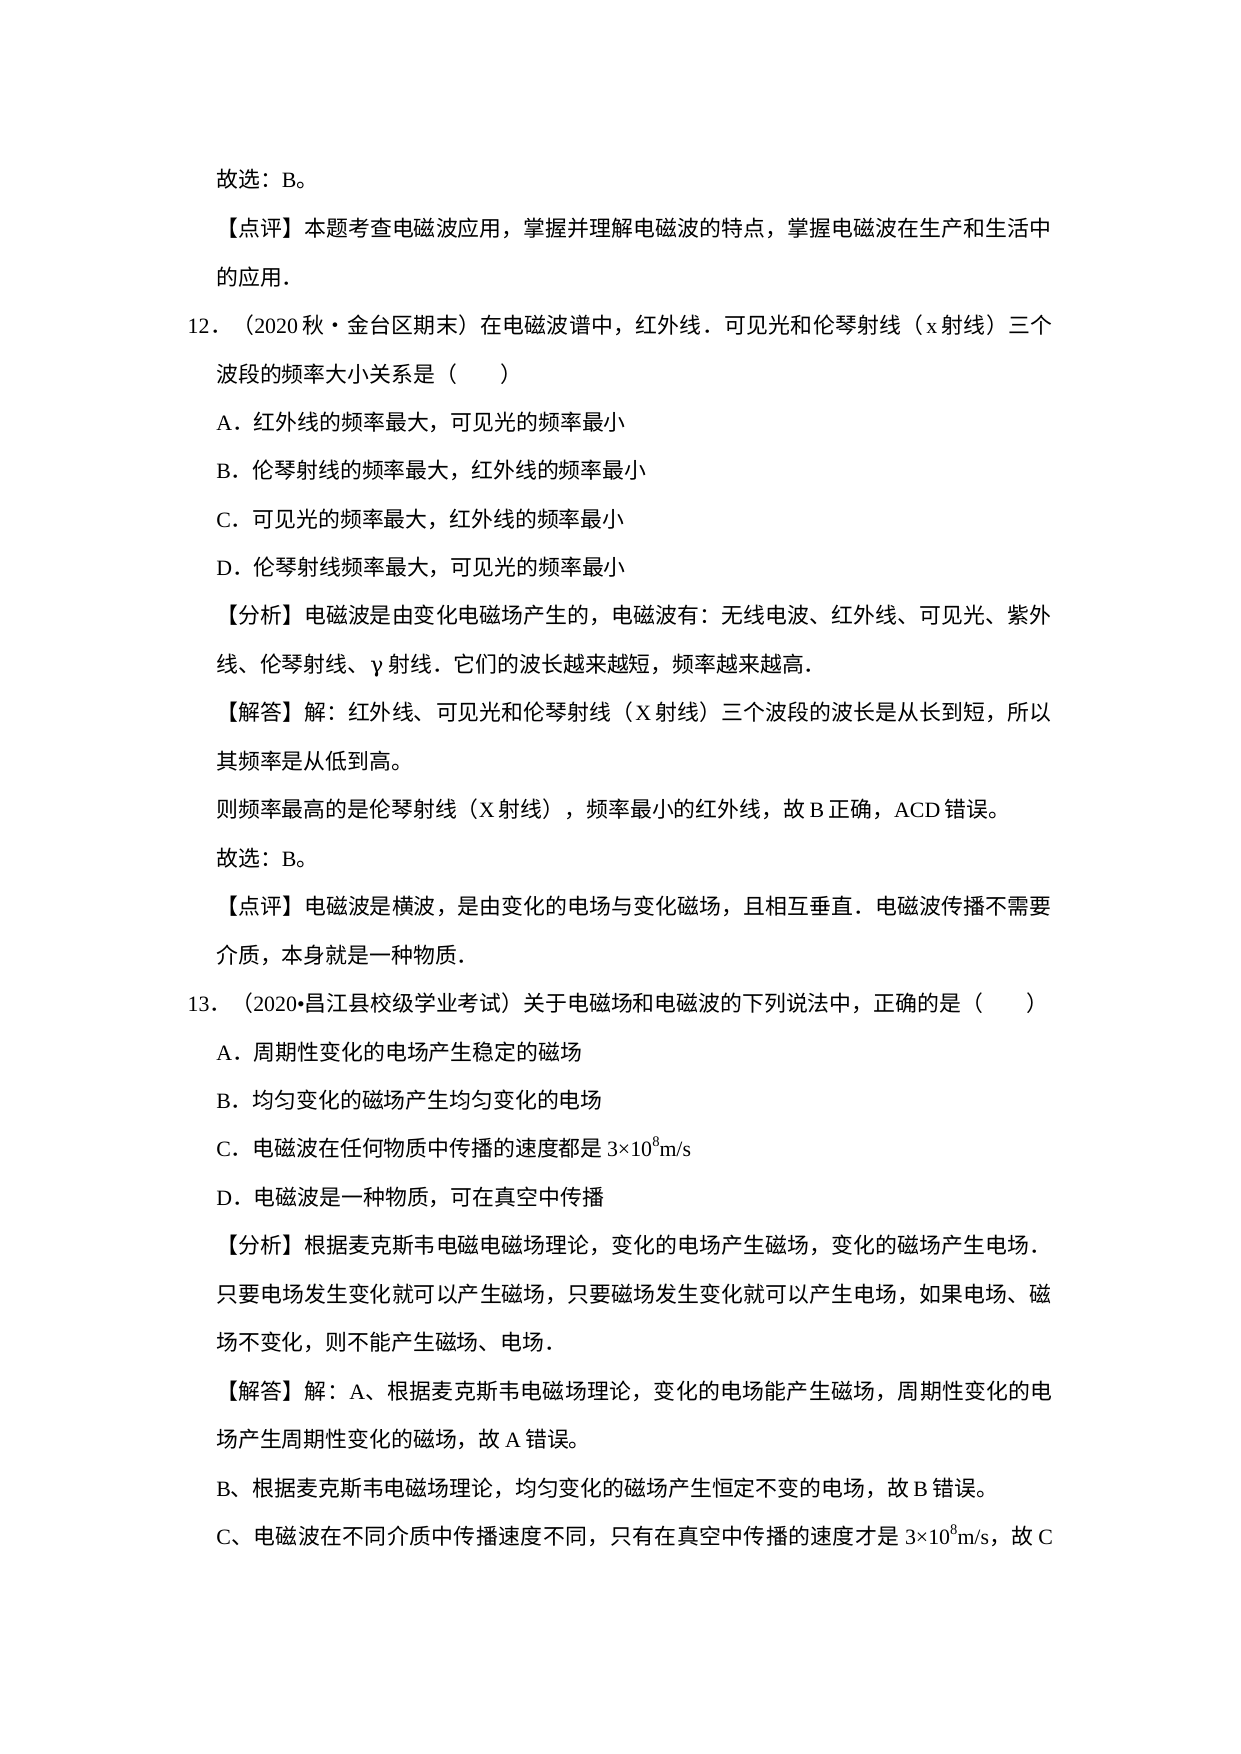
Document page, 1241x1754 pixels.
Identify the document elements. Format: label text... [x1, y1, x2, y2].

text D．伦琴射线频率最大，可见光的频率最小 [187, 549, 1053, 582]
text 【分析】根据麦克斯韦电磁电磁场理论，变化的电场产生磁场，变化的磁场产生电场．只要电场发生变化就可以产生磁场，只要磁场发生变化就可以产生电场，如果电场、磁场不变化，则不能产生磁场、电场． [216, 1227, 1053, 1357]
text 【点评】本题考查电磁波应用，掌握并理解电磁波的特点，掌握电磁波在生产和生活中的应用． [216, 210, 1053, 292]
text 13．（2020•昌江县校级学业考试）关于电磁场和电磁波的下列说法中，正确的是（ ） [187, 986, 1053, 1018]
text C．可见光的频率最大，红外线的频率最小 [187, 501, 1053, 534]
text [216, 1519, 1053, 1551]
text 【点评】电磁波是横波，是由变化的电场与变化磁场，且相互垂直．电磁波传播不需要介质，本身就是一种物质． [216, 889, 1053, 970]
text A．周期性变化的电场产生稳定的磁场 [187, 1034, 1053, 1067]
text D．电磁波是一种物质，可在真空中传播 [187, 1179, 1053, 1212]
text 12．（2020秋•金台区期末）在电磁波谱中，红外线．可见光和伦琴射线（x射线）三个波段的频率大小关系是（ ） [187, 307, 1053, 389]
text B．均匀变化的磁场产生均匀变化的电场 [187, 1082, 1053, 1115]
text A．红外线的频率最大，可见光的频率最小 [187, 404, 1053, 437]
text B、根据麦克斯韦电磁场理论，均匀变化的磁场产生恒定不变的电场，故B错误。 [216, 1470, 1053, 1503]
text 故选：B。 [216, 840, 1053, 873]
text 则频率最高的是伦琴射线（X射线），频率最小的红外线，故B正确，ACD错误。 [216, 792, 1053, 824]
text 【解答】解：A、根据麦克斯韦电磁场理论，变化的电场能产生磁场，周期性变化的电场产生周期性变化的磁场，故A错误。 [216, 1373, 1053, 1454]
text C．电磁波在任何物质中传播的速度都是3×108m/s [187, 1131, 1053, 1163]
text 【解答】解：红外线、可见光和伦琴射线（X射线）三个波段的波长是从长到短，所以其频率是从低到高。 [216, 695, 1053, 776]
text 故选：B。 [216, 162, 1053, 194]
text 【分析】电磁波是由变化电磁场产生的，电磁波有：无线电波、红外线、可见光、紫外线、伦琴射线、γ射线．它们的波长越来越短，频率越来越高． [216, 598, 1053, 679]
text B．伦琴射线的频率最大，红外线的频率最小 [187, 453, 1053, 485]
